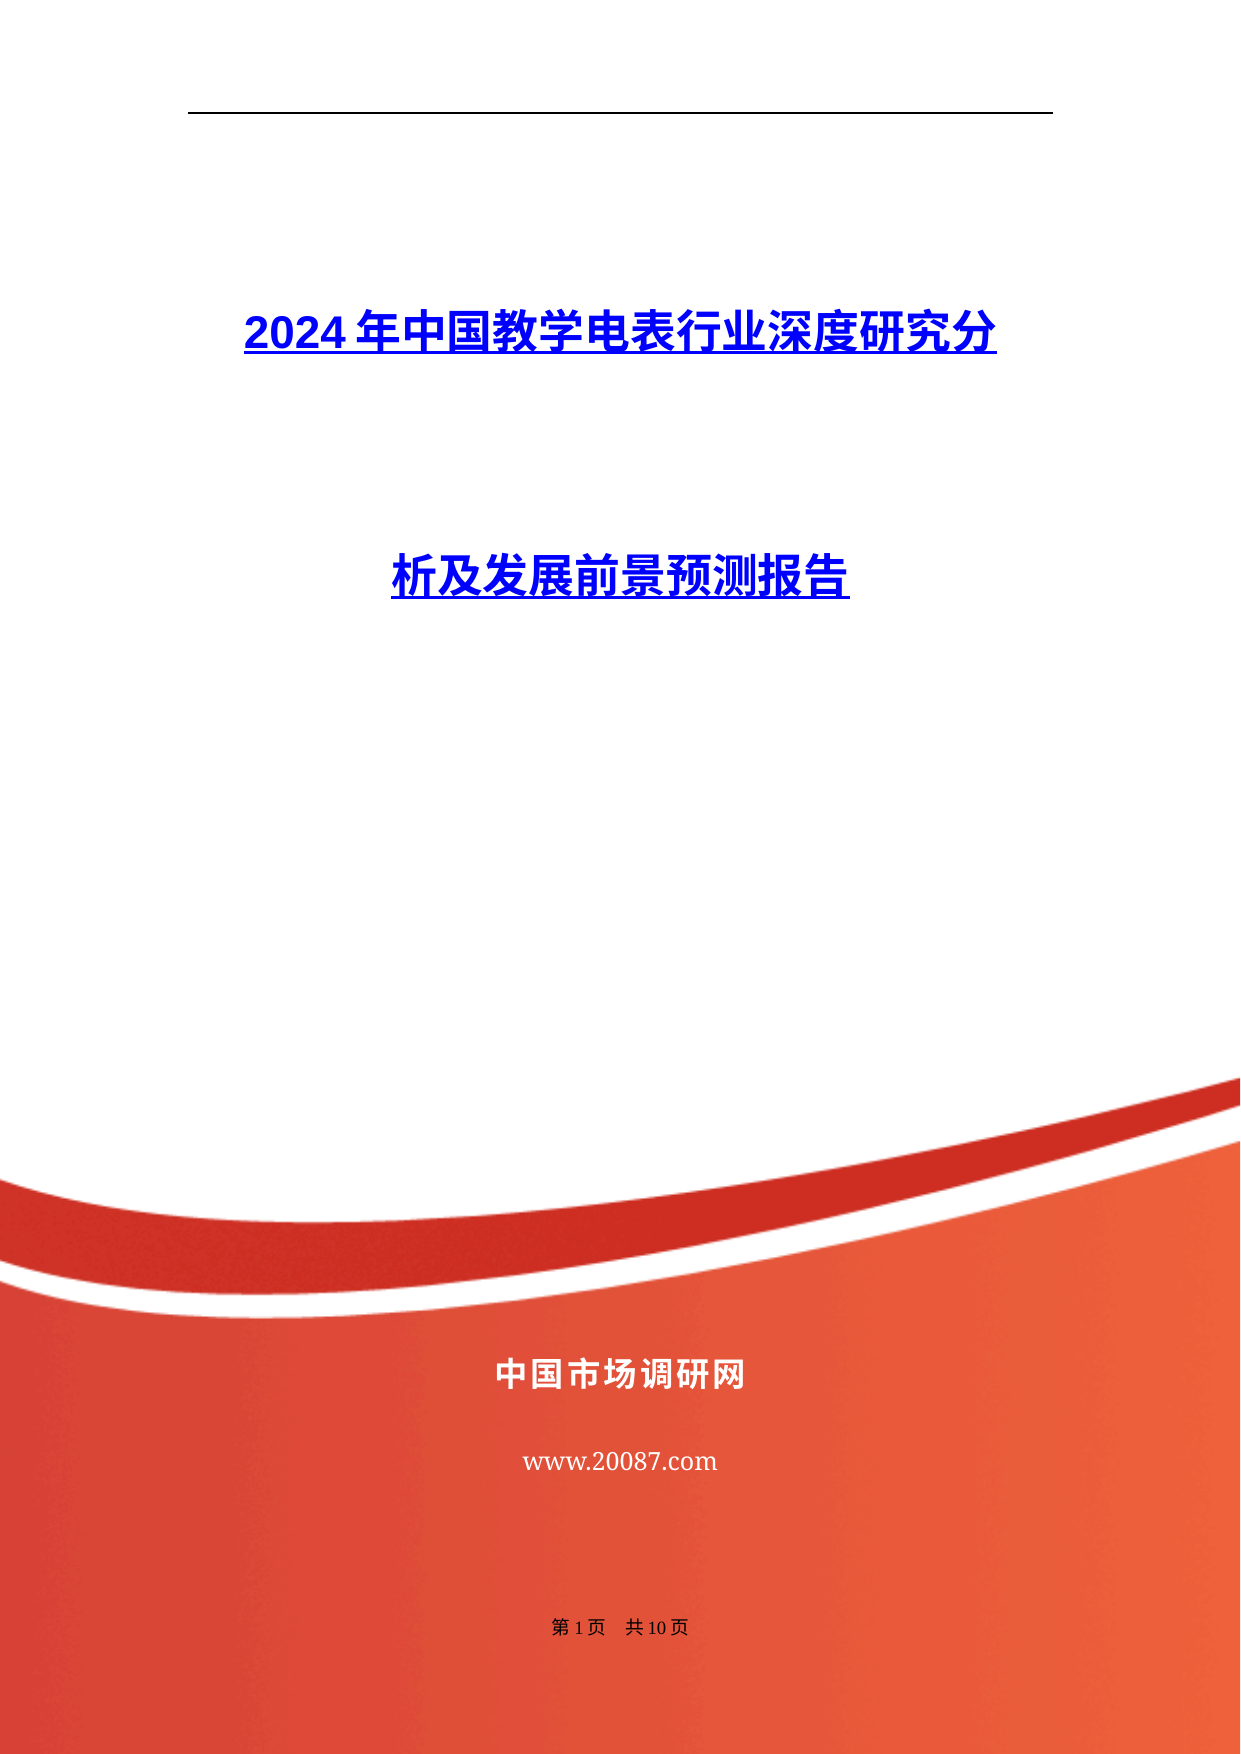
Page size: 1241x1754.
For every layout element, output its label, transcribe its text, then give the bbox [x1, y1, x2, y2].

text www.20087.com [187, 1428, 1053, 1493]
picture [0, 1006, 1241, 1754]
table_header 2024年中国教学电表行业深度研究分析及发展前景预测报告 [188, 207, 1053, 773]
subtitle 中国市场调研网 [187, 1339, 1053, 1404]
